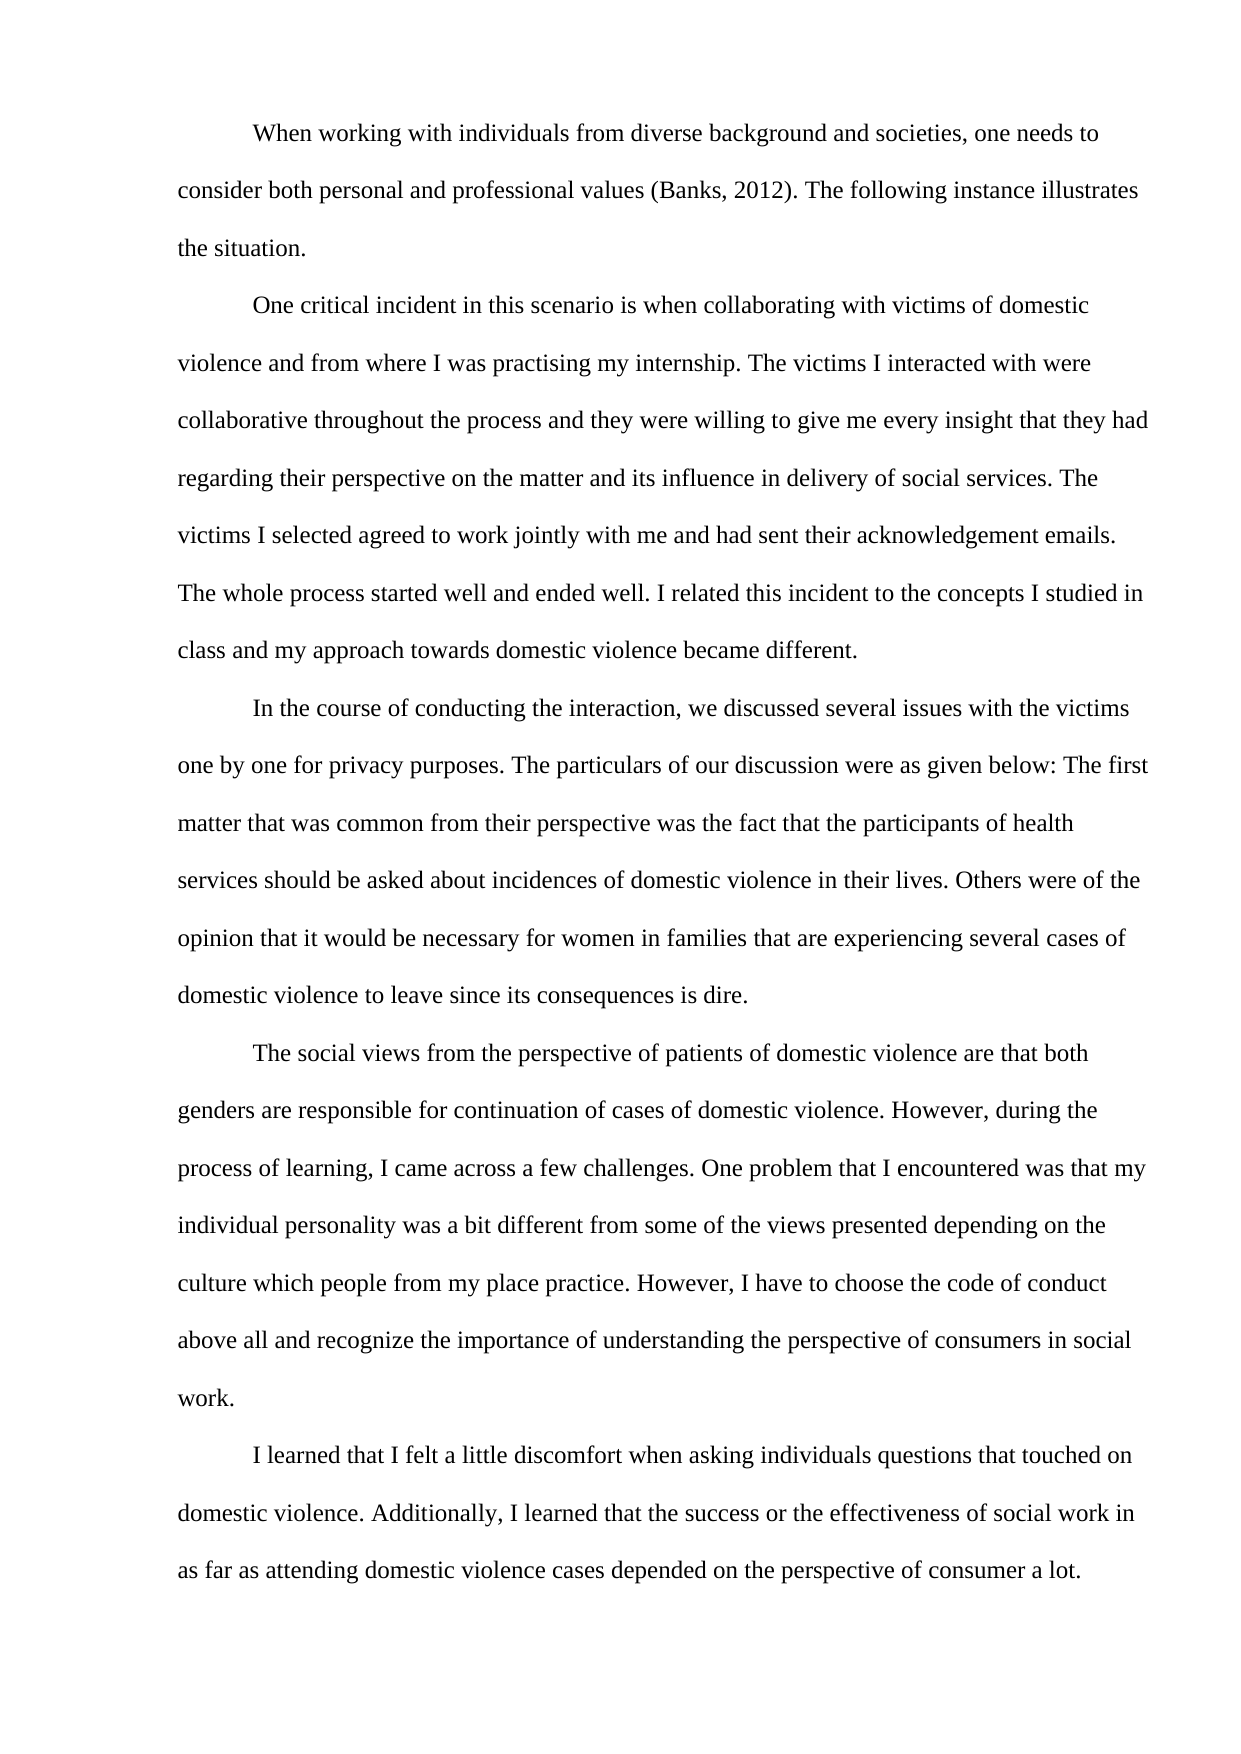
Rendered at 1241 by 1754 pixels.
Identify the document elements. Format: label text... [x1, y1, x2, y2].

text The social views from the perspective of patients of domestic violence are that both genders are responsible for continuation of cases of domestic violence. However, during the process of learning, I came across a few challenges. One problem that I encountered was that my individual personality was a bit different from some of the views presented depending on the culture which people from my place practice. However, I have to choose the code of conduct above all and recognize the importance of understanding the perspective of consumers in social work. [177, 1038, 1152, 1412]
text I learned that I felt a little discomfort when asking individuals questions that touched on domestic violence. Additionally, I learned that the success or the effectiveness of social work in as far as attending domestic violence cases depended on the perspective of consumer a lot. [177, 1441, 1152, 1584]
text In the course of conducting the interaction, we discussed several issues with the victims one by one for privacy purposes. The particulars of our discussion were as given below: The first matter that was common from their perspective was the fact that the participants of health services should be asked about incidences of domestic violence in their lives. Others were of the opinion that it would be necessary for women in families that are experiencing several cases of domestic violence to leave since its consequences is dire. [177, 693, 1152, 1009]
text When working with individuals from diverse background and societies, one needs to consider both personal and professional values (Banks, 2012). The following instance illustrates the situation. [177, 118, 1152, 262]
text One critical incident in this scenario is when collaborating with victims of domestic violence and from where I was practising my internship. The victims I interacted with were collaborative throughout the process and they were willing to give me every insight that they had regarding their perspective on the matter and its influence in delivery of social services. The victims I selected agreed to work jointly with me and had sent their acknowledgement emails. The whole process started well and ended well. I related this incident to the concepts I studied in class and my approach towards domestic violence became different. [177, 291, 1152, 664]
